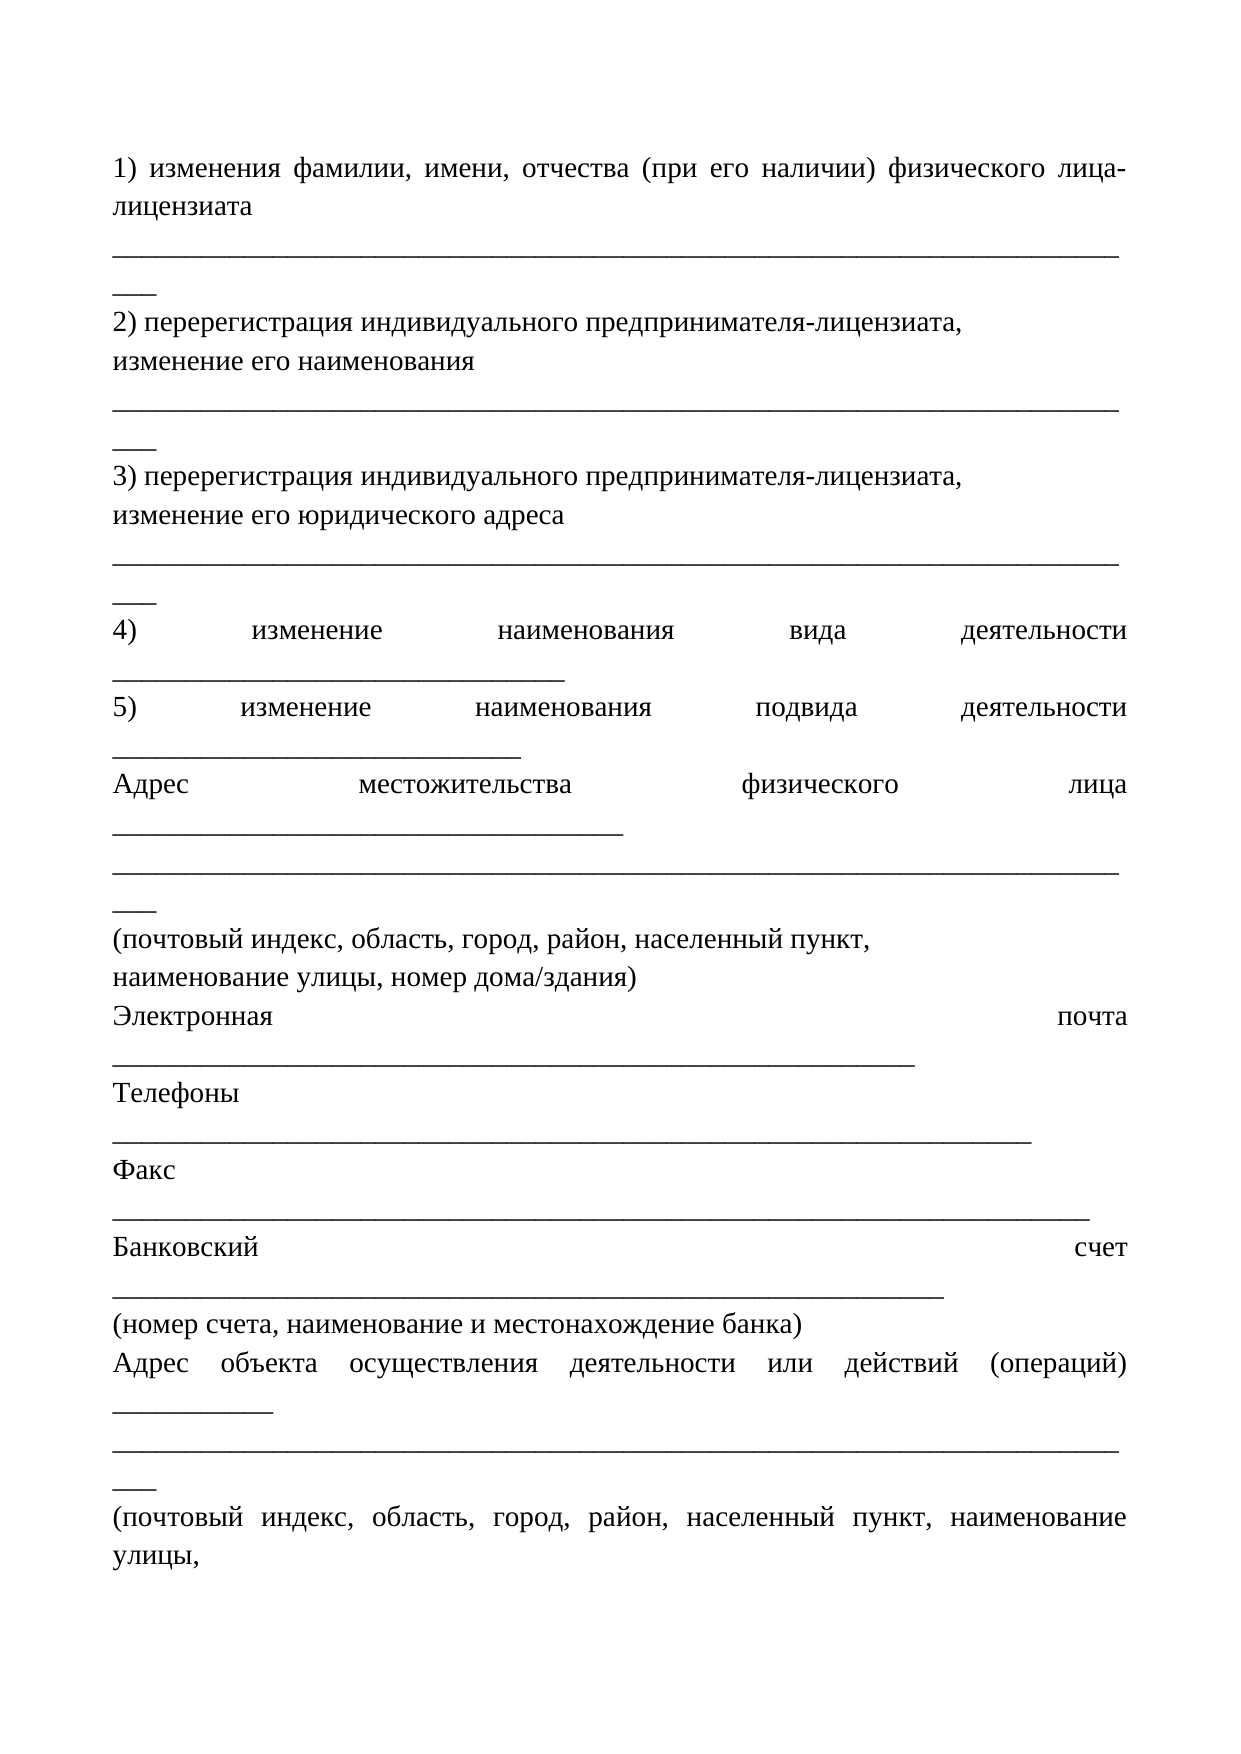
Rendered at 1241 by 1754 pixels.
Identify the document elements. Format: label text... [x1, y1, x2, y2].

text (номер счета, наименование и местонахождение банка) [112, 1306, 1128, 1340]
text 2) перерегистрация индивидуального предпринимателя-лицензиата, [112, 304, 1128, 338]
text 4) изменение наименования вида деятельности _______________________________ [112, 612, 1128, 684]
text (почтовый индекс, область, город, район, населенный пункт, наименование улицы, [112, 1499, 1128, 1571]
text Электронная почта _______________________________________________________ [112, 998, 1128, 1070]
text (почтовый индекс, область, город, район, населенный пункт, [112, 921, 1128, 954]
text Банковский счет _________________________________________________________ [112, 1229, 1128, 1301]
text Адрес объекта осуществления деятельности или действий (операций) ___________ [112, 1345, 1128, 1417]
text ________________________________________________________________________ [112, 381, 1128, 453]
text изменение его наименования [112, 343, 1128, 376]
text ________________________________________________________________________ [112, 535, 1128, 607]
text 5) изменение наименования подвида деятельности ____________________________ [112, 689, 1128, 762]
text 3) перерегистрация индивидуального предпринимателя-лицензиата, [112, 458, 1128, 492]
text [112, 227, 1128, 299]
text ________________________________________________________________________ [112, 844, 1128, 916]
text 1) изменения фамилии, имени, отчества (при его наличии) физического лица-лицензиата [112, 150, 1128, 222]
text Факс ___________________________________________________________________ [112, 1152, 1128, 1224]
text изменение его юридического адреса [112, 497, 1128, 530]
text наименование улицы, номер дома/здания) [112, 959, 1128, 993]
text Телефоны _______________________________________________________________ [112, 1075, 1128, 1147]
text ________________________________________________________________________ [112, 1422, 1128, 1494]
text Адрес местожительства физического лица ___________________________________ [112, 767, 1128, 839]
